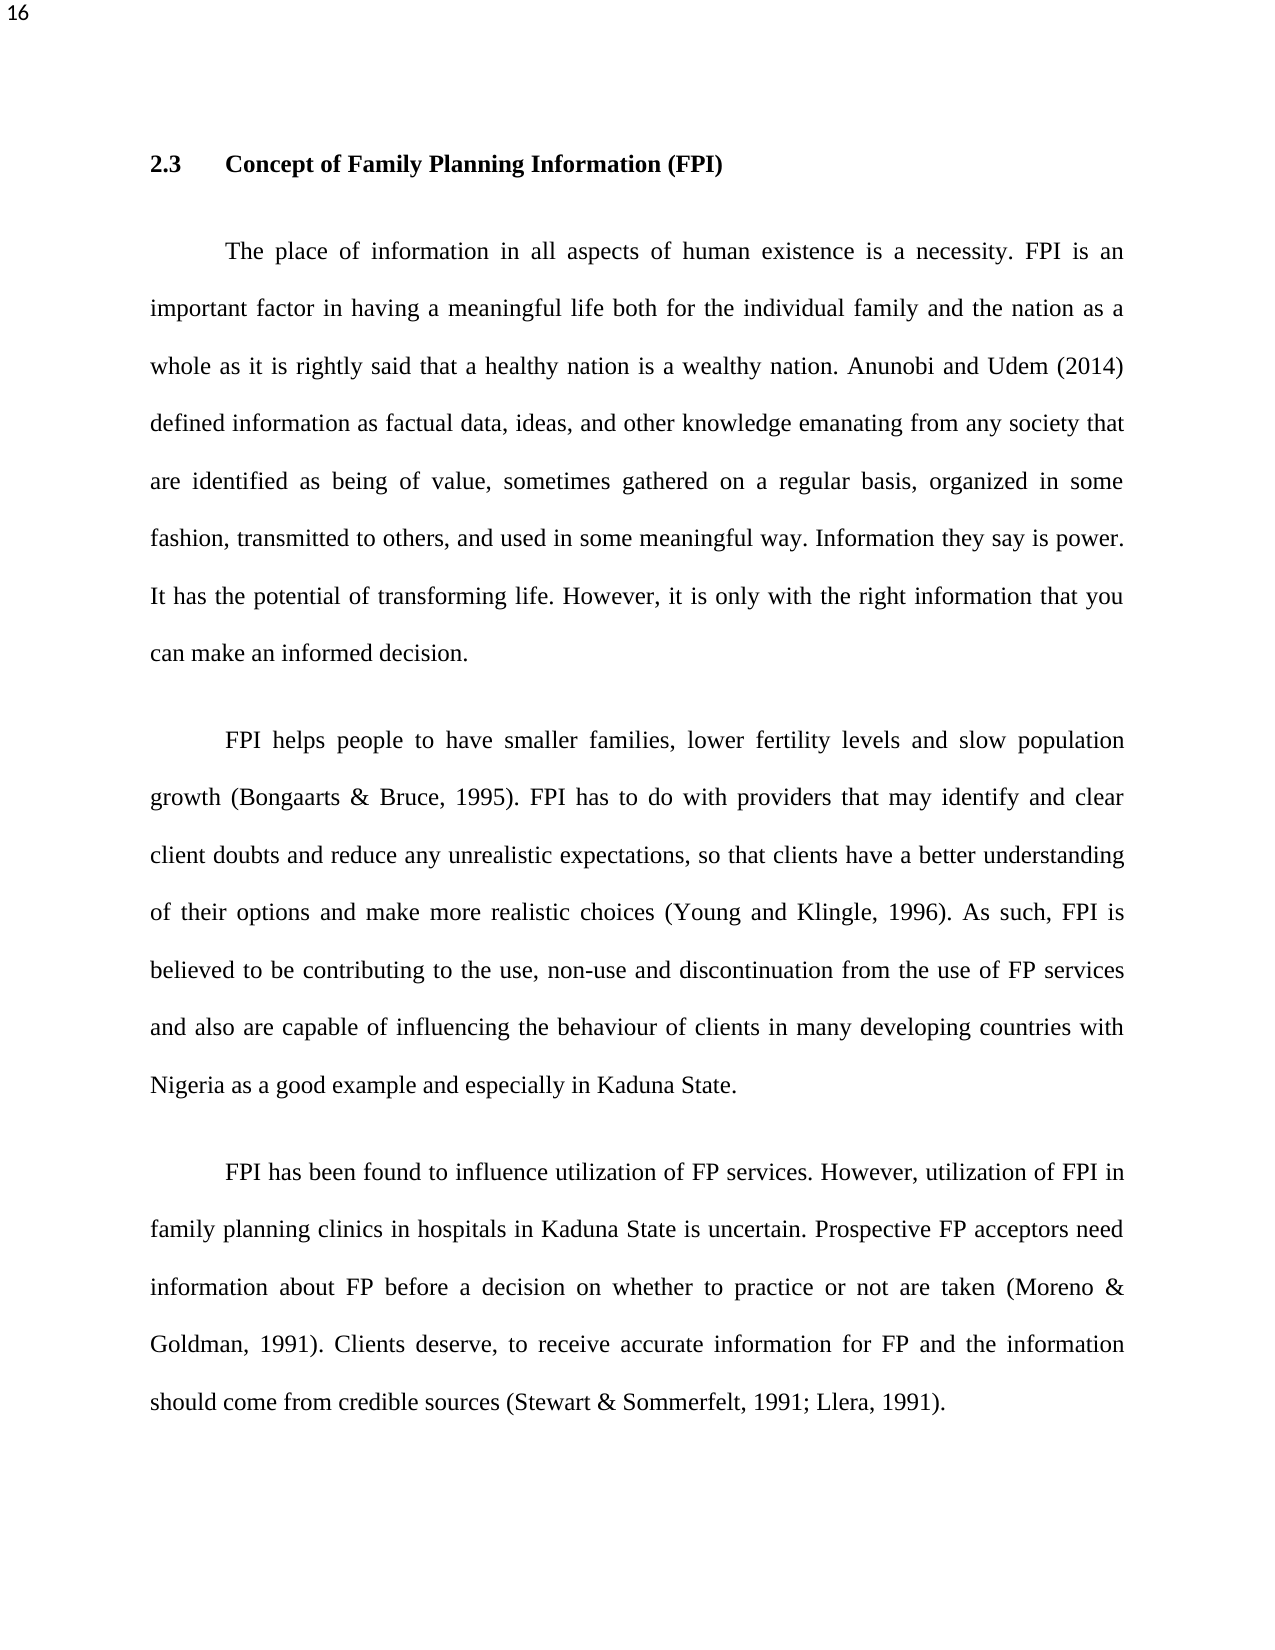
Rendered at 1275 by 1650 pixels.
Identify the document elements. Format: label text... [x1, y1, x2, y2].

text FPI has been found to influence utilization of FP services. However, utilization of FPI in family planning clinics in hospitals in Kaduna State is uncertain. Prospective FP acceptors need information about FP before a decision on whether to practice or not are taken (Moreno & Goldman, 1991). Clients deserve, to receive accurate information for FP and the information should come from credible sources (Stewart & Sommerfelt, 1991; Llera, 1991). [150, 1157, 1125, 1416]
subtitle Concept of Family Planning Information (FPI) [150, 149, 1250, 178]
text The place of information in all aspects of human existence is a necessity. FPI is an important factor in having a meaningful life both for the individual family and the nation as a whole as it is rightly said that a healthy nation is a wealthy nation. Anunobi and Udem (2014) defined information as factual data, ideas, and other knowledge emanating from any society that are identified as being of value, sometimes gathered on a regular basis, organized in some fashion, transmitted to others, and used in some meaningful way. Information they say is power. It has the potential of transforming life. However, it is only with the right information that you can make an informed decision. [150, 236, 1125, 667]
text FPI helps people to have smaller families, lower fertility levels and slow population growth (Bongaarts & Bruce, 1995). FPI has to do with providers that may identify and clear client doubts and reduce any unrealistic expectations, so that clients have a better understanding of their options and make more realistic choices (Young and Klingle, 1996). As such, FPI is believed to be contributing to the use, non-use and discontinuation from the use of FP services and also are capable of influencing the behaviour of clients in many developing countries with Nigeria as a good example and especially in Kaduna State. [150, 725, 1126, 1099]
